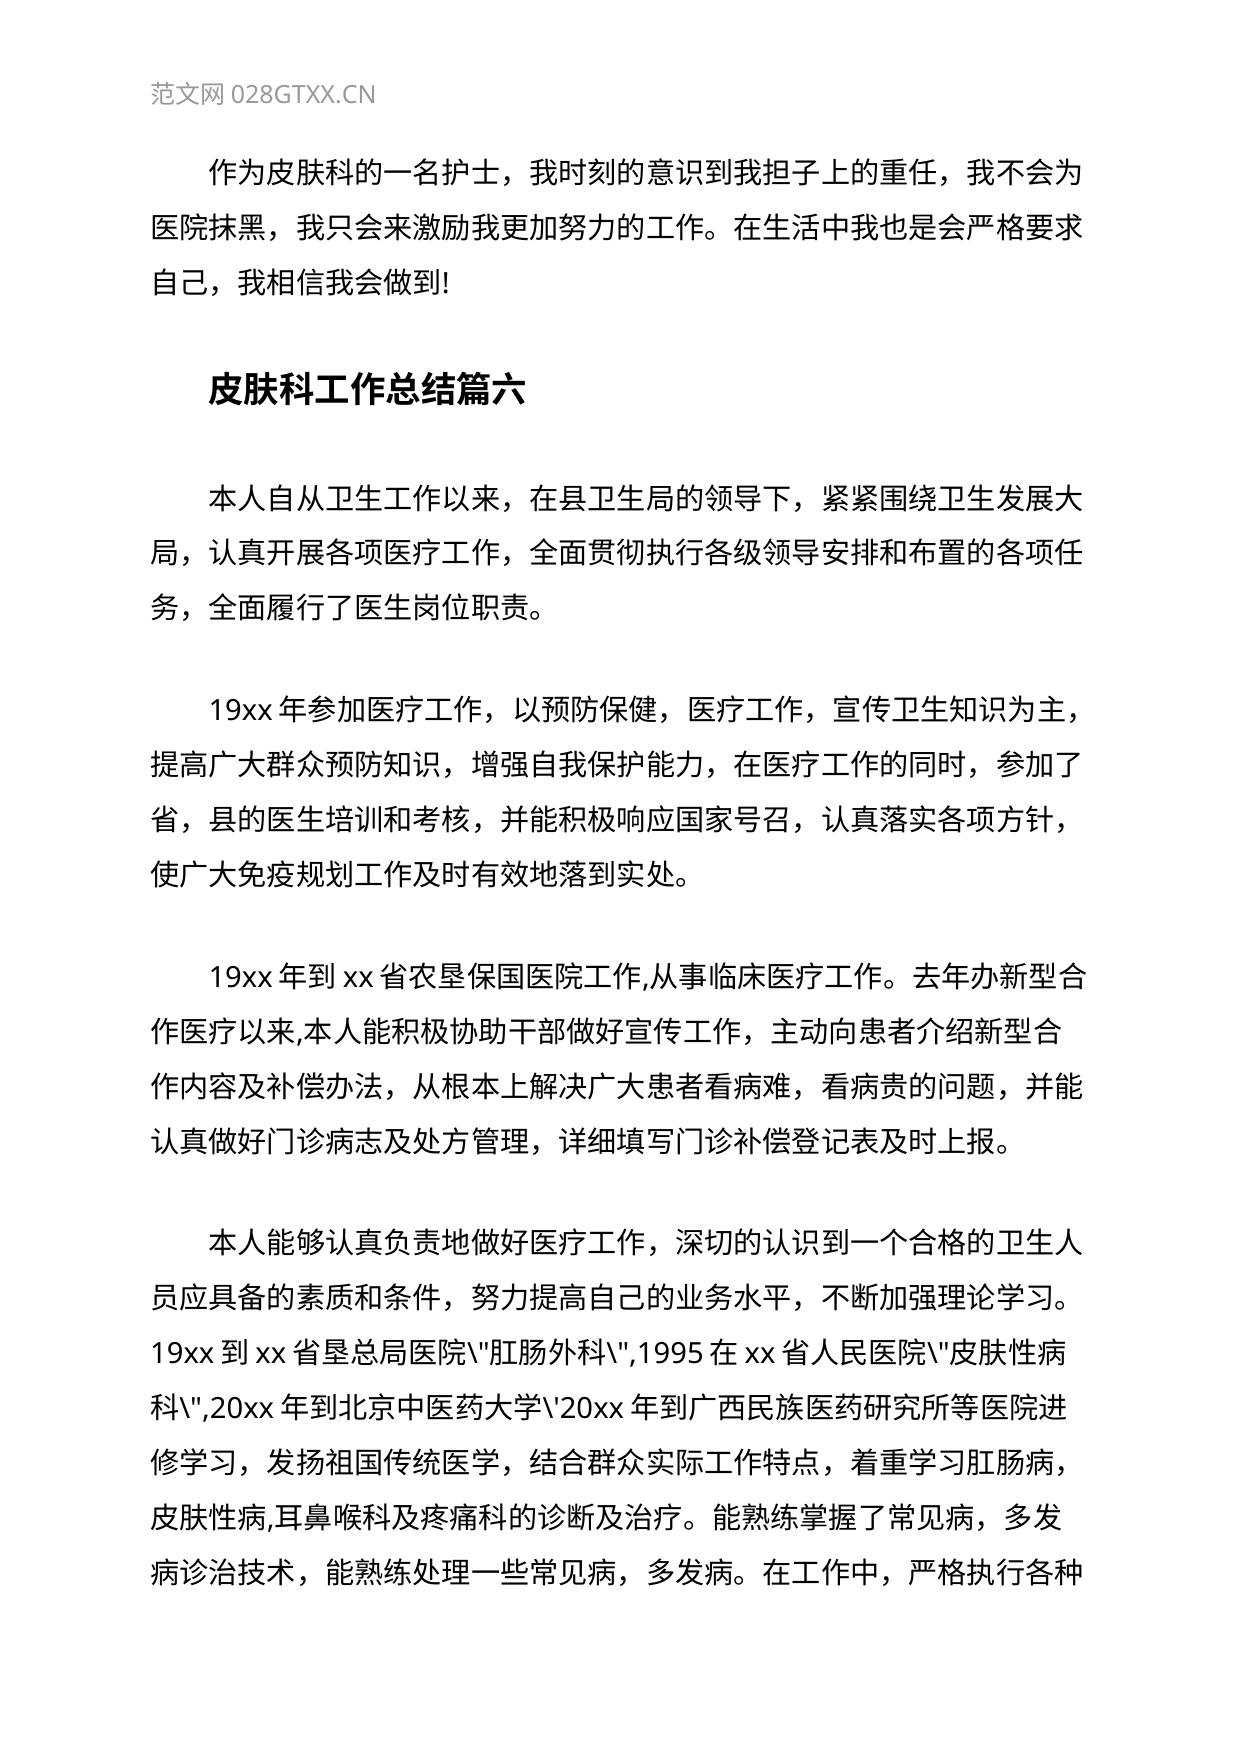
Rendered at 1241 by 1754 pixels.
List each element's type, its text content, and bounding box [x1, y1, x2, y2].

text 作为皮肤科的一名护士，我时刻的意识到我担子上的重任，我不会为医院抹黑，我只会来激励我更加努力的工作。在生活中我也是会严格要求自己，我相信我会做到! [150, 150, 1090, 302]
text 19xx年到xx省农垦保国医院工作,从事临床医疗工作。去年办新型合作医疗以来,本人能积极协助干部做好宣传工作，主动向患者介绍新型合作内容及补偿办法，从根本上解决广大患者看病难，看病贵的问题，并能认真做好门诊病志及处方管理，详细填写门诊补偿登记表及时上报。 [150, 953, 1090, 1161]
text 本人自从卫生工作以来，在县卫生局的领导下，紧紧围绕卫生发展大局，认真开展各项医疗工作，全面贯彻执行各级领导安排和布置的各项任务，全面履行了医生岗位职责。 [150, 475, 1090, 627]
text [150, 1220, 1090, 1592]
text 19xx年参加医疗工作，以预防保健，医疗工作，宣传卫生知识为主，提高广大群众预防知识，增强自我保护能力，在医疗工作的同时，参加了省，县的医生培训和考核，并能积极响应国家号召，认真落实各项方针，使广大免疫规划工作及时有效地落到实处。 [150, 687, 1090, 894]
text 皮肤科工作总结篇六 [150, 362, 1090, 413]
